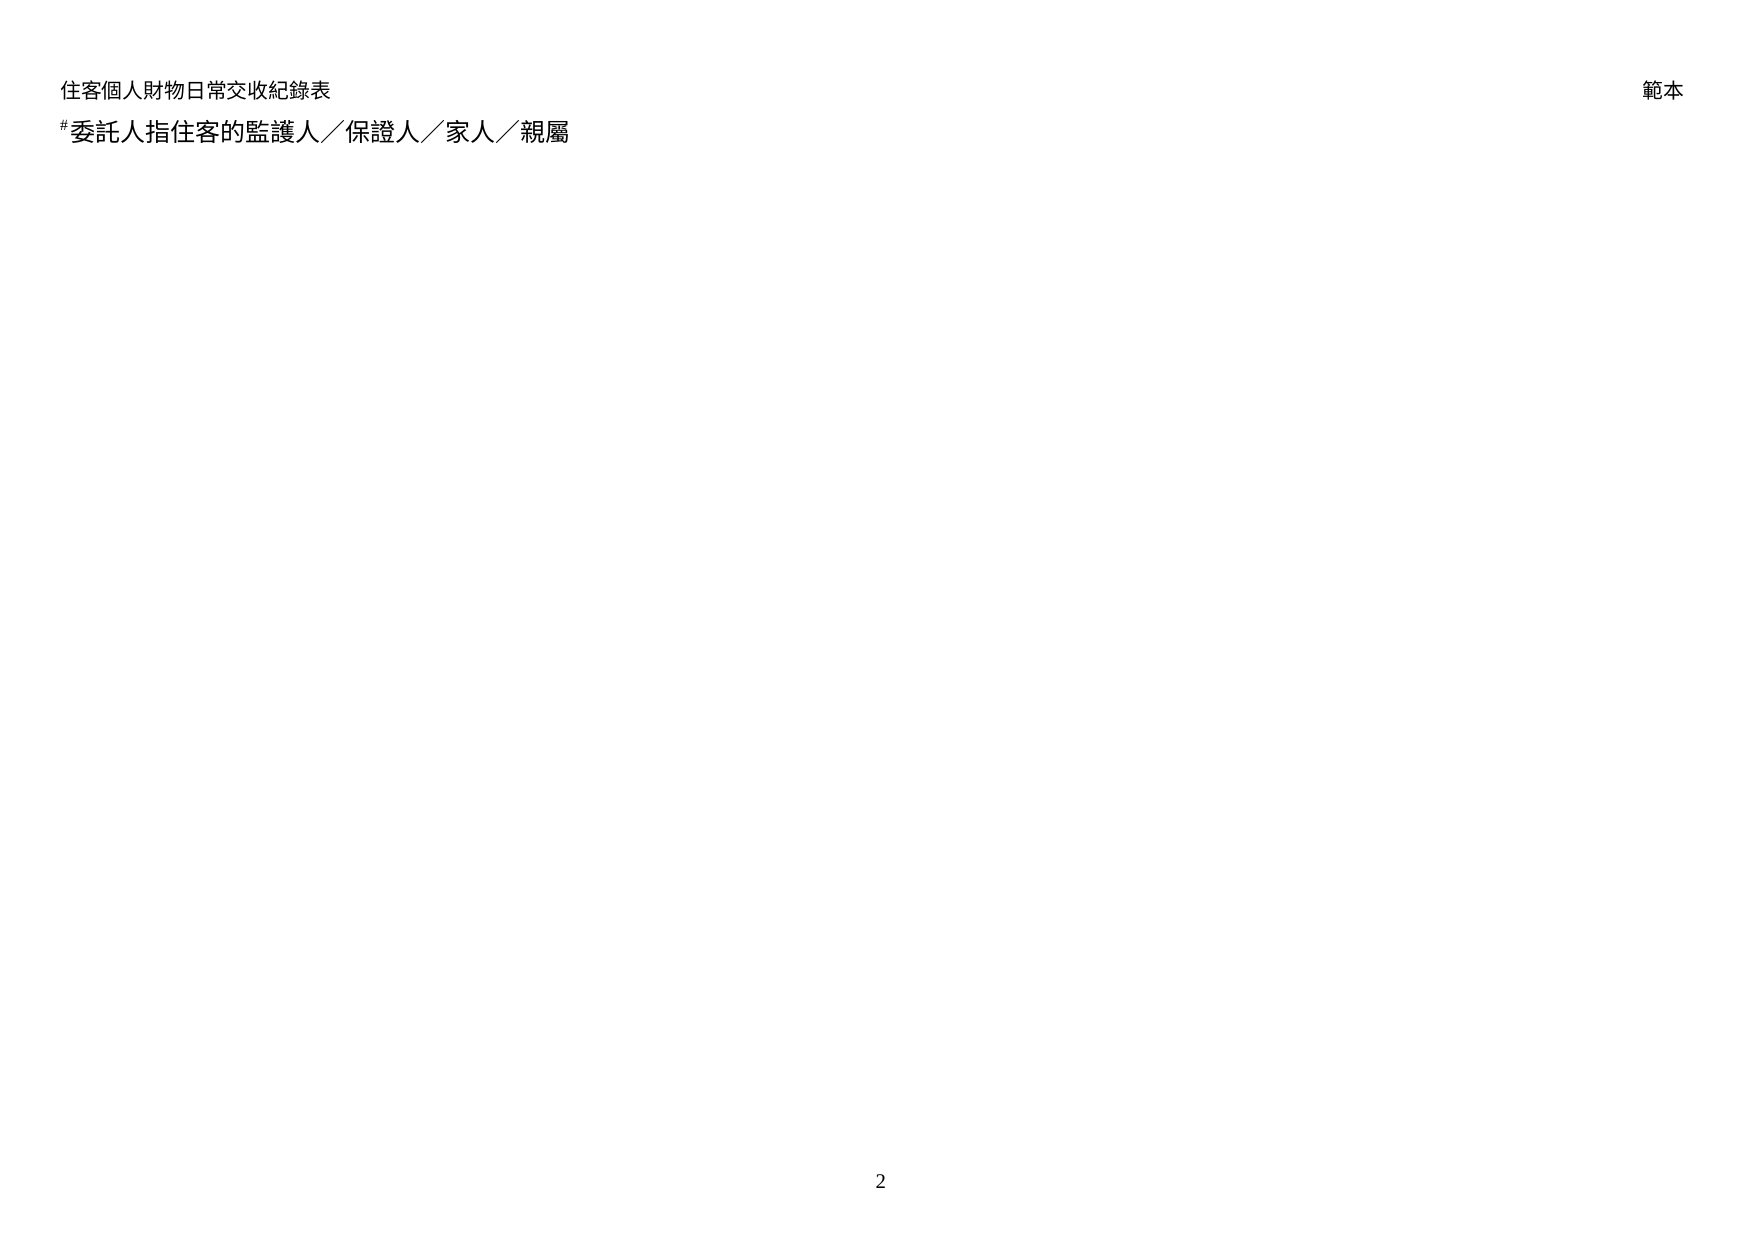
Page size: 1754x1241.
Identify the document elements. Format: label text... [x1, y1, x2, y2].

text #委託人指住客的監護人／保證人／家人／親屬 [60, 112, 1694, 149]
